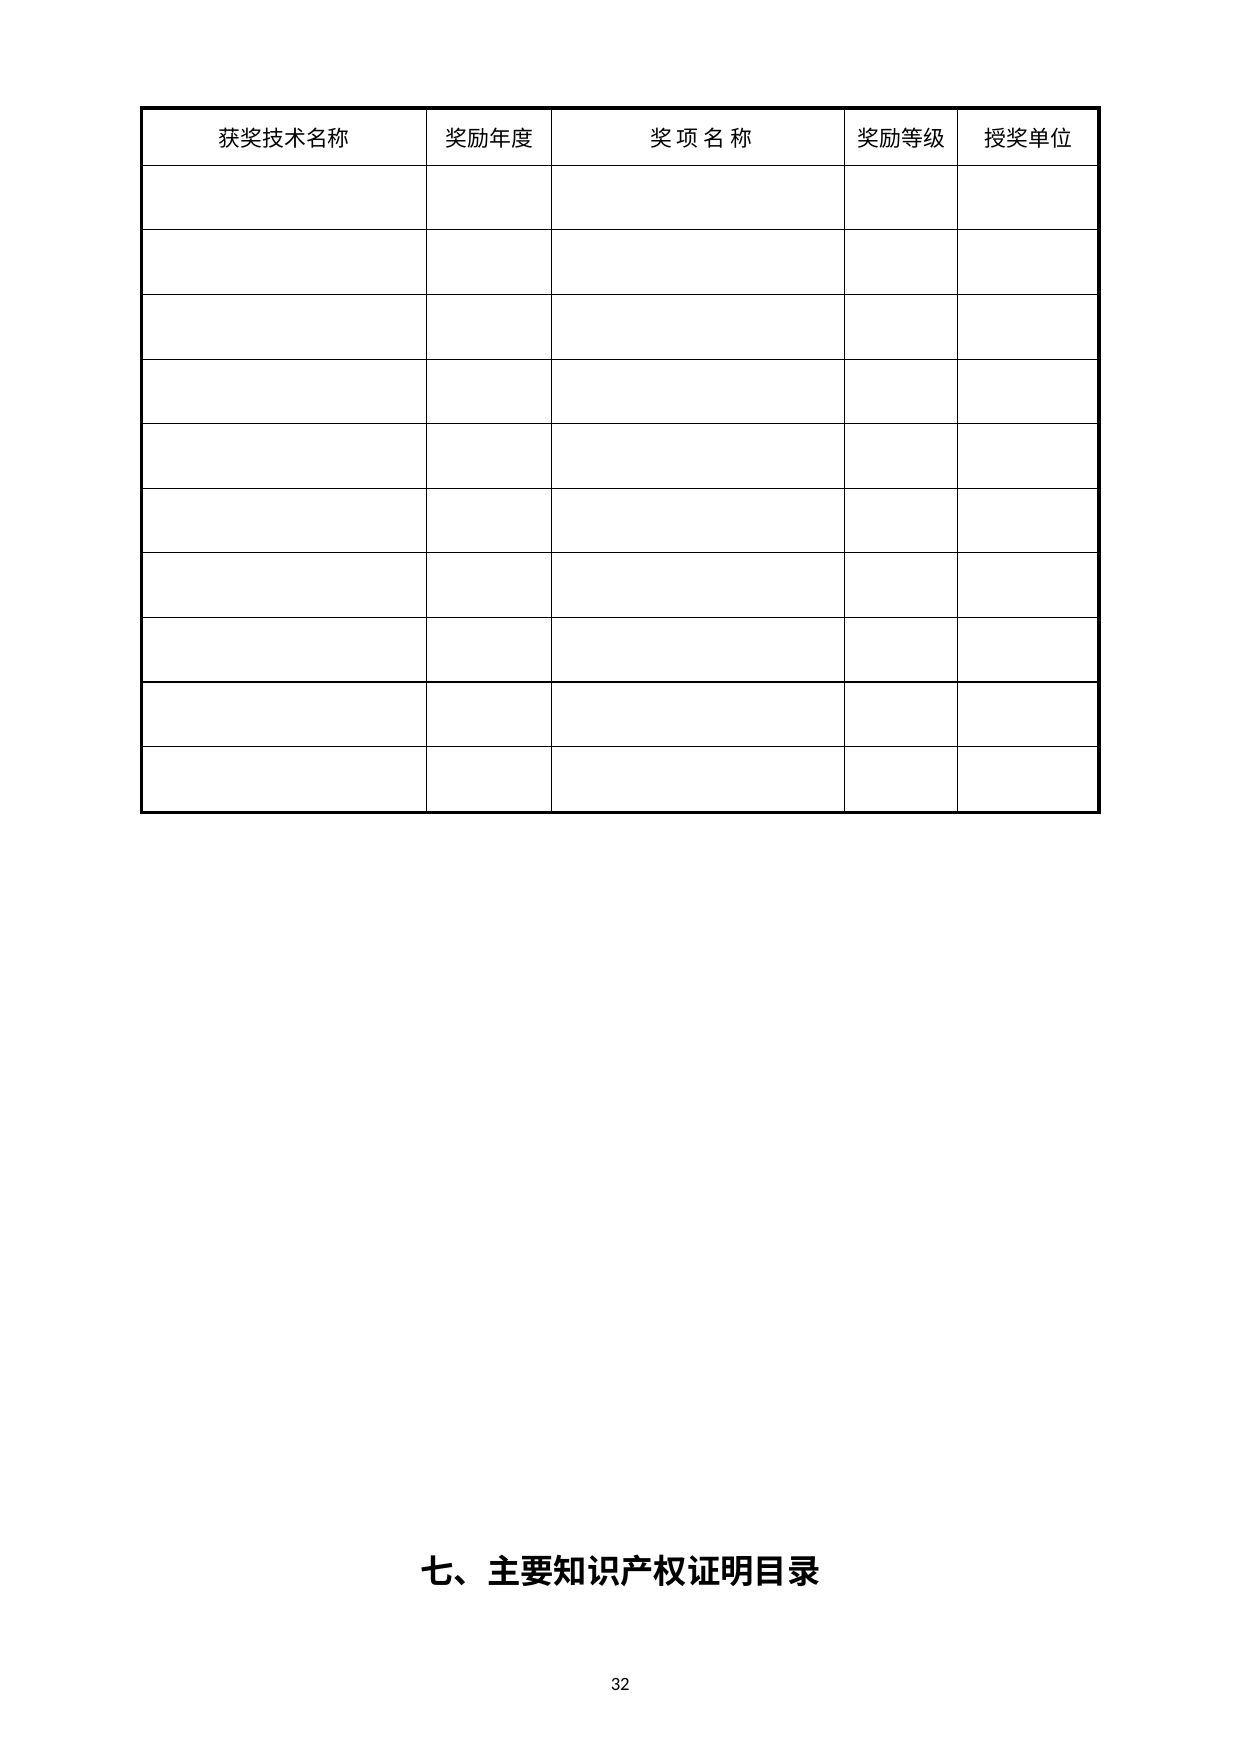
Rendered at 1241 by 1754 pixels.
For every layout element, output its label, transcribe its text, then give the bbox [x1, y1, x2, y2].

table_header 授奖单位 [958, 110, 1097, 165]
table_cell [552, 230, 844, 294]
table_cell [845, 747, 957, 811]
table_cell [143, 489, 426, 552]
table_cell [427, 683, 551, 746]
table_cell [845, 618, 957, 681]
table_cell [143, 553, 426, 617]
table_cell [958, 553, 1097, 617]
table_cell [427, 295, 551, 358]
table_cell [427, 360, 551, 423]
table_cell [552, 424, 844, 488]
text 七、主要知识产权证明目录 [148, 1544, 1092, 1593]
table_cell [552, 489, 844, 552]
table_cell [845, 424, 957, 488]
table_cell [143, 424, 426, 488]
table_header 奖励年度 [427, 110, 551, 165]
table_cell [143, 166, 426, 229]
table_cell [845, 360, 957, 423]
table_cell [958, 360, 1097, 423]
table_cell [552, 683, 844, 746]
table_cell [552, 618, 844, 681]
table_cell [143, 747, 426, 811]
table_header 奖励等级 [845, 110, 957, 165]
table_cell [427, 166, 551, 229]
table_cell [427, 489, 551, 552]
table_cell [552, 747, 844, 811]
table_header 奖 项 名 称 [552, 110, 844, 165]
table_cell [143, 683, 426, 746]
table_cell [143, 360, 426, 423]
table_cell [427, 747, 551, 811]
table_cell [845, 489, 957, 552]
table_cell [958, 295, 1097, 358]
table_cell [552, 360, 844, 423]
table_cell [958, 424, 1097, 488]
table_cell [958, 683, 1097, 746]
table_cell [552, 295, 844, 358]
table_cell [845, 683, 957, 746]
table_cell [958, 618, 1097, 681]
table_cell [958, 489, 1097, 552]
table_cell [143, 295, 426, 358]
table_cell [958, 230, 1097, 294]
table_header 获奖技术名称 [143, 110, 426, 165]
table_cell [427, 618, 551, 681]
table_cell [427, 230, 551, 294]
table_cell [143, 230, 426, 294]
table_cell [958, 747, 1097, 811]
table_cell [143, 618, 426, 681]
table_cell [845, 230, 957, 294]
table_cell [552, 166, 844, 229]
table_cell [552, 553, 844, 617]
table_cell [958, 166, 1097, 229]
table_cell [845, 553, 957, 617]
table_cell [427, 424, 551, 488]
table_cell [845, 166, 957, 229]
table_cell [427, 553, 551, 617]
table_cell [845, 295, 957, 358]
